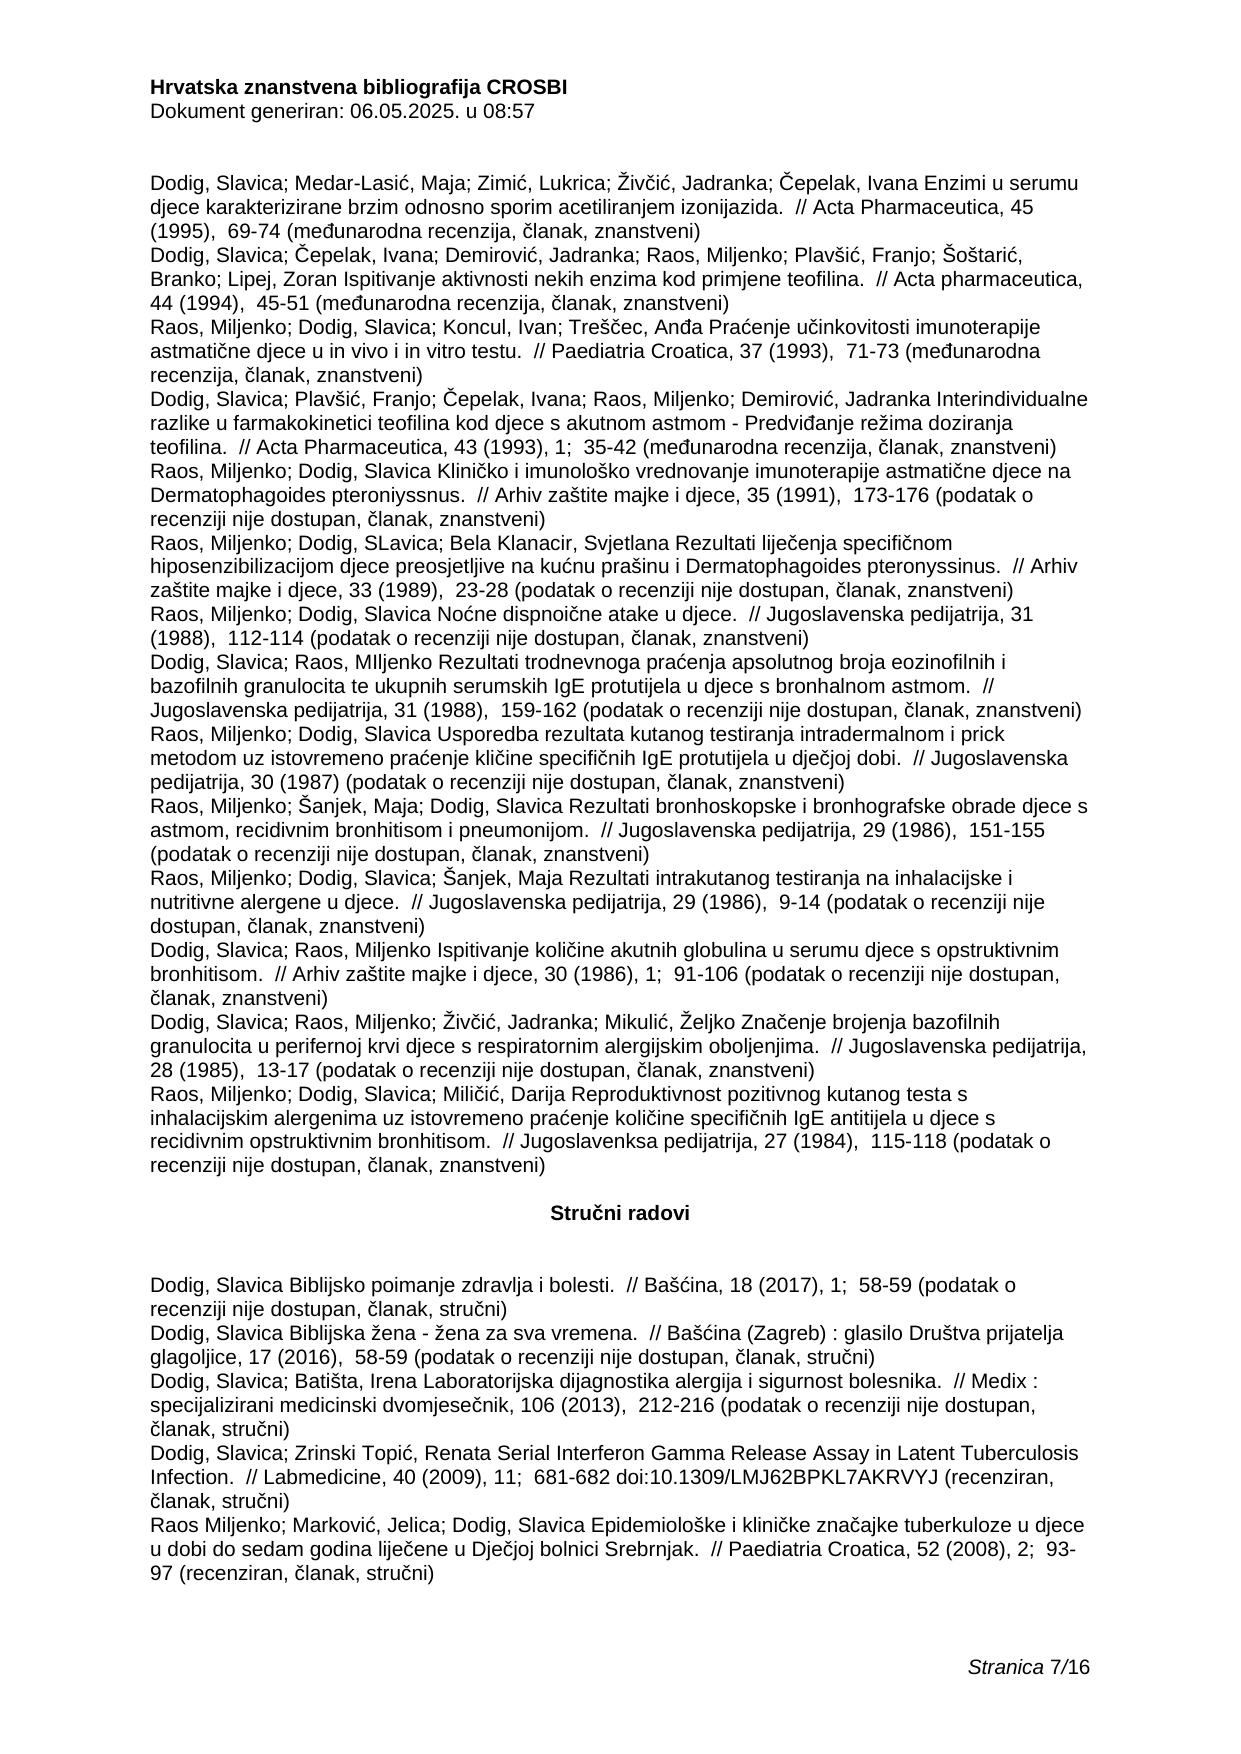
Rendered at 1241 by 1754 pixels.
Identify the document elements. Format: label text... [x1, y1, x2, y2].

text Dodig, Slavica; Batišta, Irena [150, 1369, 1090, 1441]
text Raos, Miljenko; Dodig, Slavica [150, 602, 1090, 650]
text Dodig, Slavica; Čepelak, Ivana; Demirović, Jadranka; Raos, Miljenko; Plavšić, Franjo; Šoštarić, Branko; Lipej, Zoran [150, 243, 1090, 315]
text Raos, Miljenko; Dodig, Slavica; Koncul, Ivan; Treščec, Anđa [150, 315, 1090, 387]
text Dodig, Slavica; Raos, Miljenko [150, 938, 1090, 1009]
text Raos Miljenko; Marković, Jelica; Dodig, Slavica [150, 1513, 1090, 1584]
text Dodig, Slavica; Raos, MIljenko [150, 650, 1090, 722]
text Dodig, Slavica [150, 1273, 1090, 1321]
subtitle Stručni radovi [150, 1201, 1090, 1225]
text Raos, Miljenko; Šanjek, Maja; Dodig, Slavica [150, 794, 1090, 866]
text Raos, Miljenko; Dodig, SLavica; Bela Klanacir, Svjetlana [150, 530, 1090, 602]
text Dodig, Slavica; Medar-Lasić, Maja; Zimić, Lukrica; Živčić, Jadranka; Čepelak, Ivana [150, 171, 1090, 243]
text Raos, Miljenko; Dodig, Slavica; Miličić, Darija [150, 1081, 1090, 1177]
text Dodig, Slavica; Plavšić, Franjo; Čepelak, Ivana; Raos, Miljenko; Demirović, Jadranka [150, 387, 1090, 458]
text Raos, Miljenko; Dodig, Slavica [150, 458, 1090, 530]
text Raos, Miljenko; Dodig, Slavica; Šanjek, Maja [150, 866, 1090, 938]
text Dodig, Slavica; Raos, Miljenko; Živčić, Jadranka; Mikulić, Željko [150, 1009, 1090, 1081]
text Dodig, Slavica; Zrinski Topić, Renata [150, 1441, 1090, 1513]
text Dodig, Slavica [150, 1321, 1090, 1369]
text Raos, Miljenko; Dodig, Slavica [150, 722, 1090, 794]
